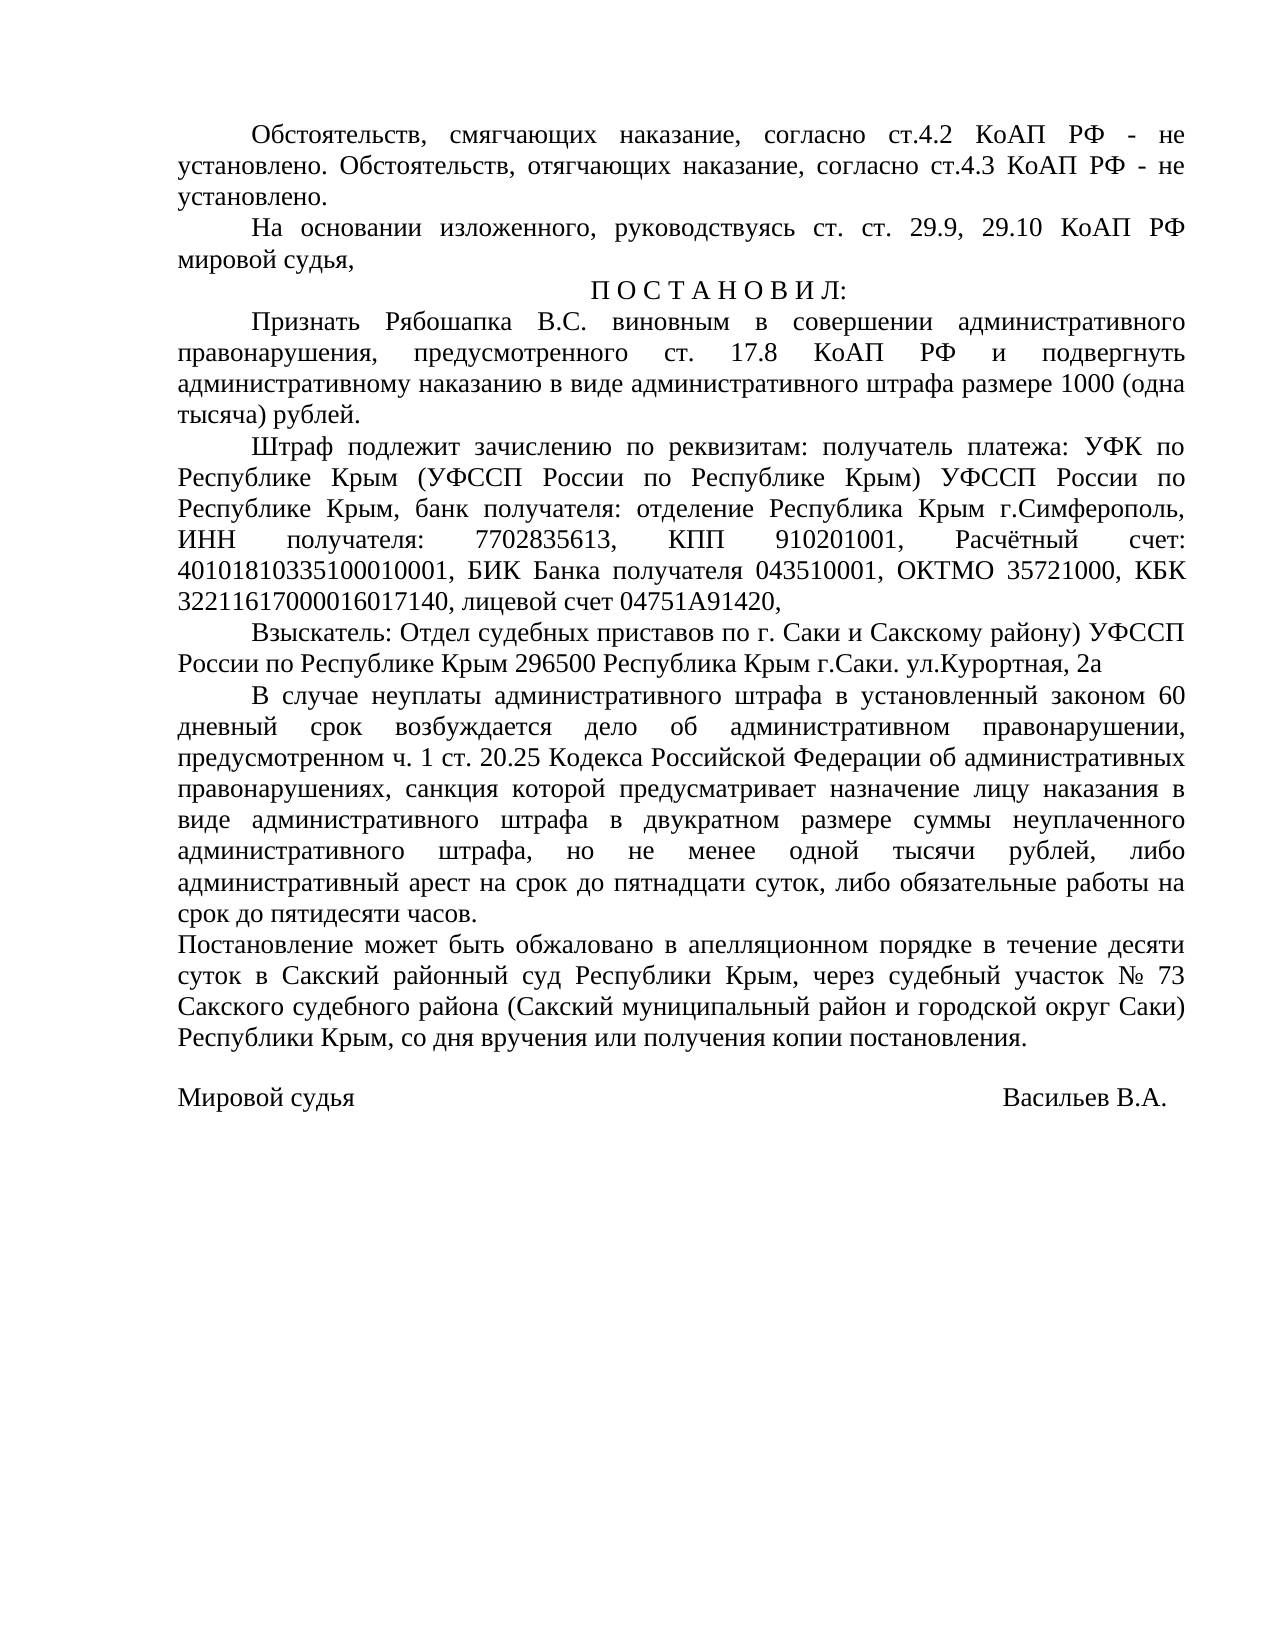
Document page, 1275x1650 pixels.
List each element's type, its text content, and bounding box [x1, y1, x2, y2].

text Признать Рябошапка В.С. виновным в совершении административного правонарушения, предусмотренного ст. 17.8 КоАП РФ и подвергнуть административному наказанию в виде административного штрафа размере 1000 (одна тысяча) рублей. [177, 305, 1186, 429]
text Взыскатель: Отдел судебных приставов по г. Саки и Сакскому району) УФССП России по Республике Крым 296500 Республика Крым г.Саки. ул.Курортная, 2а [177, 616, 1186, 679]
text П О С Т А Н О В И Л: [177, 274, 1186, 305]
text Штраф подлежит зачислению по реквизитам: получатель платежа: УФК по Республике Крым (УФССП России по Республике Крым) УФССП России по Республике Крым, банк получателя: отделение Республика Крым г.Симферополь, ИНН получателя: 7702835613, КПП 910201001, Расчётный счет: 40101810335100010001, БИК Банка получателя 043510001, ОКТМО 35721000, КБК 32211617000016017140, лицевой счет 04751А91420, [177, 429, 1186, 616]
text Постановление может быть обжаловано в апелляционном порядке в течение десяти суток в Сакский районный суд Республики Крым, через судебный участок № 73 Сакского судебного района (Сакский муниципальный район и городской округ Саки) Республики Крым, со дня вручения или получения копии постановления. [177, 928, 1186, 1052]
text Обстоятельств, смягчающих наказание, согласно ст.4.2 КоАП РФ - не установлено. Обстоятельств, отягчающих наказание, согласно ст.4.3 КоАП РФ - не установлено. [177, 118, 1186, 212]
text В случае неуплаты административного штрафа в установленный законом 60 дневный срок возбуждается дело об административном правонарушении, предусмотренном ч. 1 ст. 20.25 Кодекса Российской Федерации об административных правонарушениях, санкция которой предусматривает назначение лицу наказания в виде административного штрафа в двукратном размере суммы неуплаченного административного штрафа, но не менее одной тысячи рублей, либо административный арест на срок до пятнадцати суток, либо обязательные работы на срок до пятидесяти часов. [177, 679, 1186, 928]
text На основании изложенного, руководствуясь ст. ст. 29.9, 29.10 КоАП РФ мировой судья, [177, 212, 1186, 274]
text Мировой судья Васильев В.А. [177, 1081, 1186, 1112]
